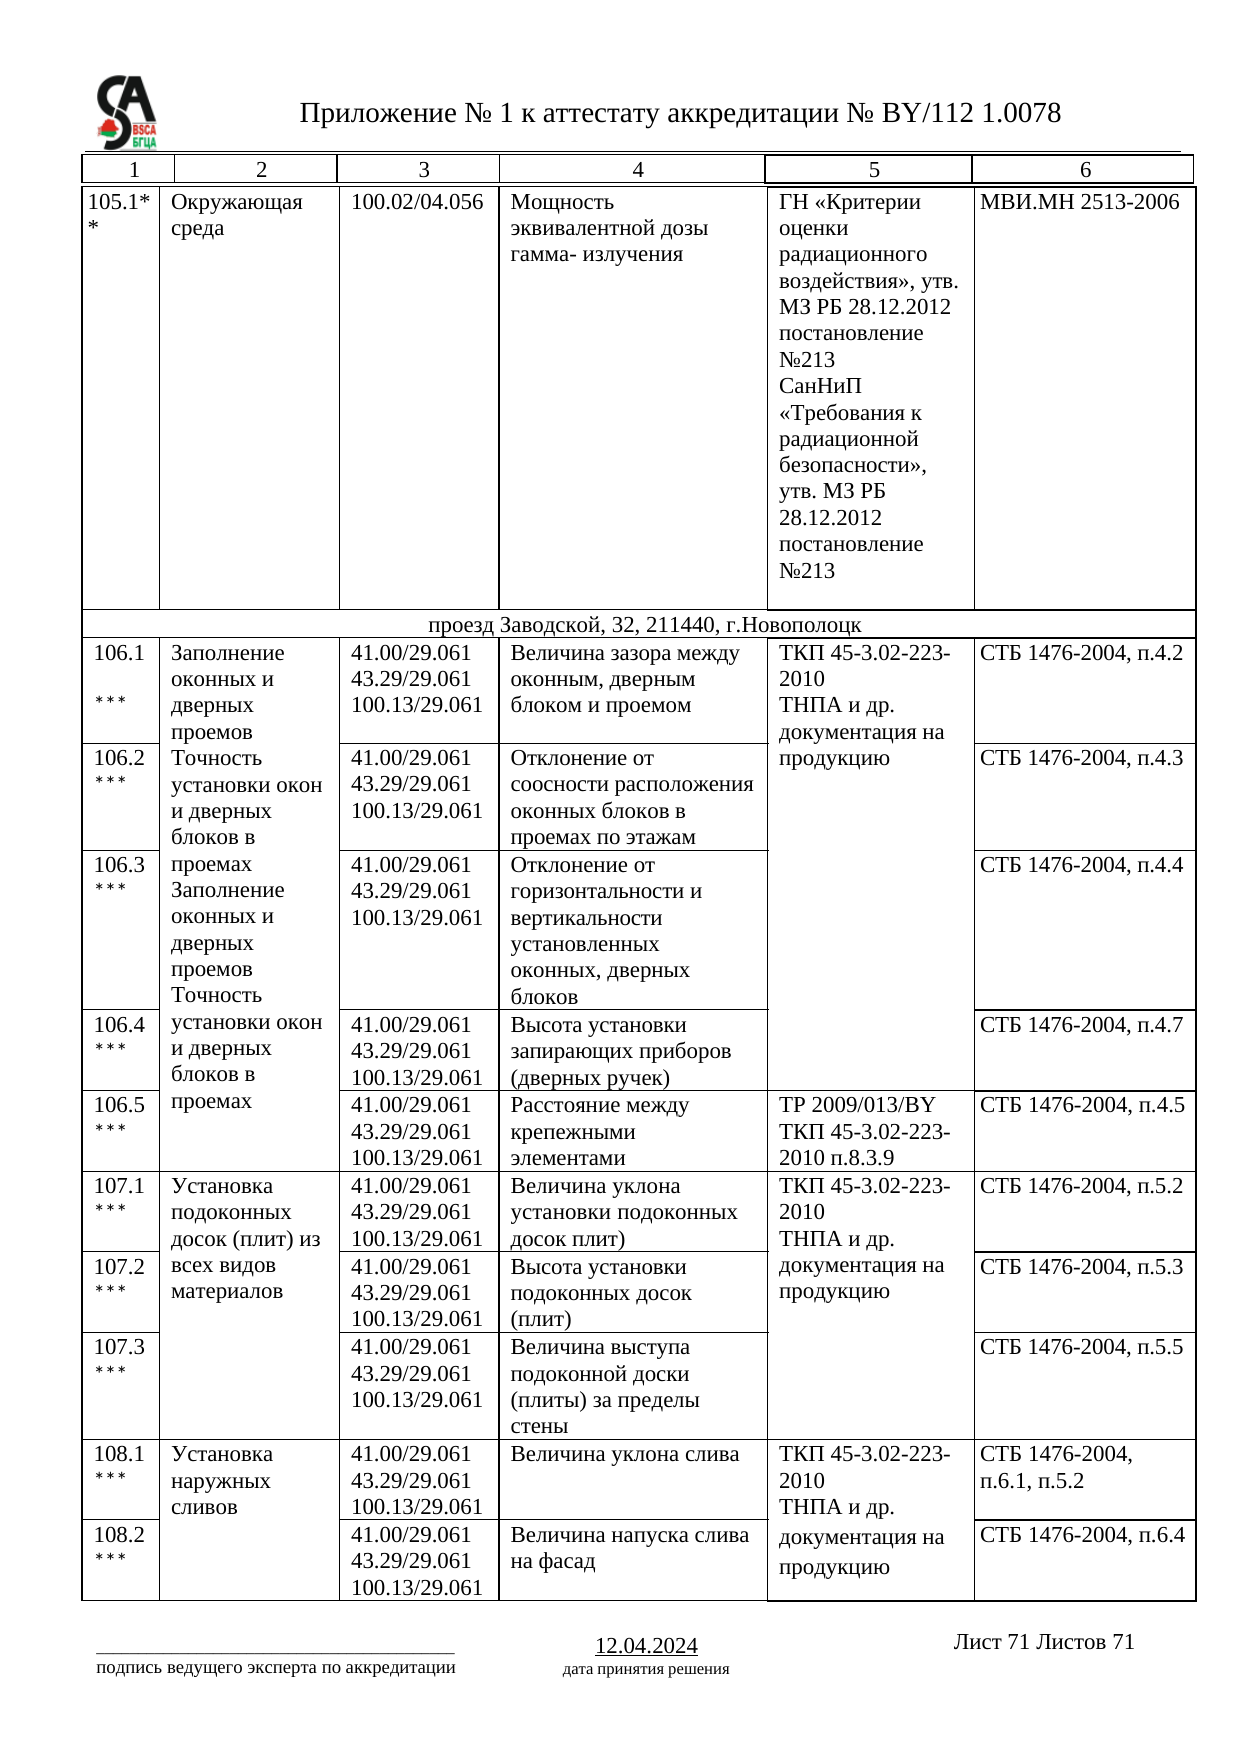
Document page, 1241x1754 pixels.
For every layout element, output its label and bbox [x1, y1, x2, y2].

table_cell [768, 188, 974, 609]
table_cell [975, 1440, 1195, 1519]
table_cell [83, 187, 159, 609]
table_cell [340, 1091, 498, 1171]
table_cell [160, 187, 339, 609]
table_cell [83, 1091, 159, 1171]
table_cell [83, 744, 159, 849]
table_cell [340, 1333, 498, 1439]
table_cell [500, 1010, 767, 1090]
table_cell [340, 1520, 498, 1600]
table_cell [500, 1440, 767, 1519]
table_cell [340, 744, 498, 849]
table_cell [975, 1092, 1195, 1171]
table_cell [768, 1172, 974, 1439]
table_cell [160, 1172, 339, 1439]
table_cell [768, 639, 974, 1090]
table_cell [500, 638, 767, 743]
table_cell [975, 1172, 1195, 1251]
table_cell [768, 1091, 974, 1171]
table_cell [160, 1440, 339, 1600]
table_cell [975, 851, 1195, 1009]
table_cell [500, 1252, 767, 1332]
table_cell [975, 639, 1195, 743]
picture [96, 73, 158, 151]
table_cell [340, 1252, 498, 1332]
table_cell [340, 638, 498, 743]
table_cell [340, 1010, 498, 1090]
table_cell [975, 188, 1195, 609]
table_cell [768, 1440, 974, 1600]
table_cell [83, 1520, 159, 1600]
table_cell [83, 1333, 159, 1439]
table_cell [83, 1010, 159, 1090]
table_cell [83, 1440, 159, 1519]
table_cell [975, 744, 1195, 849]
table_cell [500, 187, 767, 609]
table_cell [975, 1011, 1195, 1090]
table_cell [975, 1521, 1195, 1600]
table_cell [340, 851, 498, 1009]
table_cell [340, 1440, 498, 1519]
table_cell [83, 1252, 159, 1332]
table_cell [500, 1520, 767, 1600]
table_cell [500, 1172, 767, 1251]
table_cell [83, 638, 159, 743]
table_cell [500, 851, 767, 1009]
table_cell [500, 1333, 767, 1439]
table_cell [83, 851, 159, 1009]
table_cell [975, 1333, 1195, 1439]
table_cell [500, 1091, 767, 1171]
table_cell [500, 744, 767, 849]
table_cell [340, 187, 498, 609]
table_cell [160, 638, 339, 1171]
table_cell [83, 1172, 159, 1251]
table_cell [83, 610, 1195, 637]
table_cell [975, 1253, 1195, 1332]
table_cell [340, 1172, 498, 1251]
